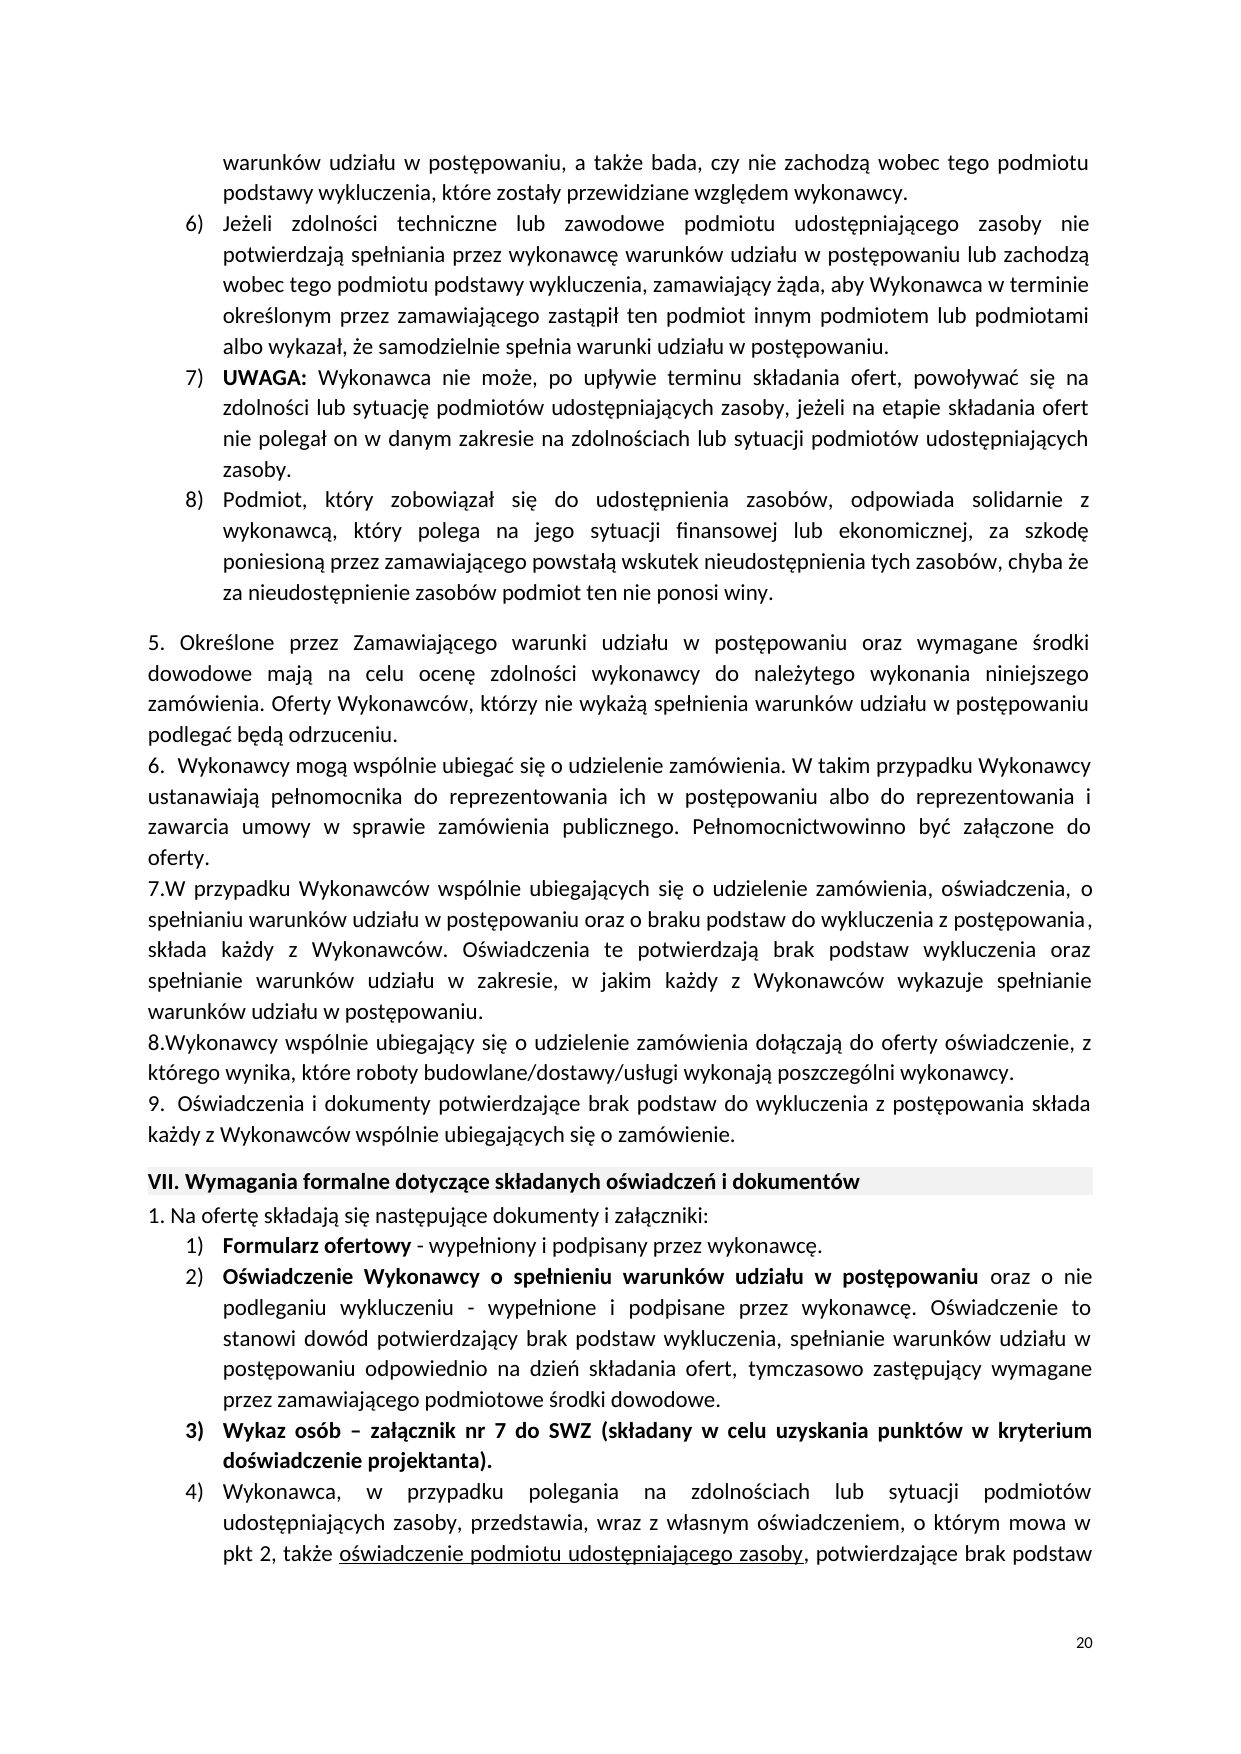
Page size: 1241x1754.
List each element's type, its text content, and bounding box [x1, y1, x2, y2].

list Oświadczenie Wykonawcy o spełnieniu warunków udziału w postępowaniu oraz o nie podleganiu wykluczeniu - wypełnione i podpisane przez wykonawcę. Oświadczenie to stanowi dowód potwierdzający brak podstaw wykluczenia, spełnianie warunków udziału w postępowaniu odpowiednio na dzień składania ofert, tymczasowo zastępujący wymagane przez zamawiającego podmiotowe środki dowodowe. [185, 1262, 1093, 1413]
text 5. Określone przez Zamawiającego warunki udziału w postępowaniu oraz wymagane środki dowodowe mają na celu ocenę zdolności wykonawcy do należytego wykonania niniejszego zamówienia. Oferty Wykonawców, którzy nie wykażą spełnienia warunków udziału w postępowaniu podlegać będą odrzuceniu. [148, 628, 1091, 748]
list Oświadczenia i dokumenty potwierdzające brak podstaw do wykluczenia z postępowania składa każdy z Wykonawców wspólnie ubiegających się o zamówienie. [148, 1089, 1093, 1148]
text 7.W przypadku Wykonawców wspólnie ubiegających się o udzielenie zamówienia, oświadczenia, o spełnianiu warunków udziału w postępowaniu oraz o braku podstaw do wykluczenia z postępowania, składa każdy z Wykonawców. Oświadczenia te potwierdzają brak podstaw wykluczenia oraz spełnianie warunków udziału w zakresie, w jakim każdy z Wykonawców wykazuje spełnianie warunków udziału w postępowaniu. [148, 874, 1093, 1025]
text 1. Na ofertę składają się następujące dokumenty i załączniki: [148, 1201, 1093, 1229]
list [185, 148, 1091, 206]
list Wykaz osób – załącznik nr 7 do SWZ (składany w celu uzyskania punktów w kryterium doświadczenie projektanta). [185, 1416, 1093, 1475]
list Podmiot, który zobowiązał się do udostępnienia zasobów, odpowiada solidarnie z wykonawcą, który polega na jego sytuacji finansowej lub ekonomicznej, za szkodę poniesioną przez zamawiającego powstałą wskutek nieudostępnienia tych zasobów, chyba że za nieudostępnienie zasobów podmiot ten nie ponosi winy. [185, 486, 1091, 606]
list Jeżeli zdolności techniczne lub zawodowe podmiotu udostępniającego zasoby nie potwierdzają spełniania przez wykonawcę warunków udziału w postępowaniu lub zachodzą wobec tego podmiotu podstawy wykluczenia, zamawiający żąda, aby Wykonawca w terminie określonym przez zamawiającego zastąpił ten podmiot innym podmiotem lub podmiotami albo wykazał, że samodzielnie spełnia warunki udziału w postępowaniu. [185, 209, 1091, 360]
list Formularz ofertowy - wypełniony i podpisany przez wykonawcę. [185, 1232, 1093, 1259]
list Wykonawcy mogą wspólnie ubiegać się o udzielenie zamówienia. W takim przypadku Wykonawcy ustanawiają pełnomocnika do reprezentowania ich w postępowaniu albo do reprezentowania i zawarcia umowy w sprawie zamówienia publicznego. Pełnomocnictwowinno być załączone do oferty. [148, 751, 1093, 871]
list UWAGA: Wykonawca nie może, po upływie terminu składania ofert, powoływać się na zdolności lub sytuację podmiotów udostępniających zasoby, jeżeli na etapie składania ofert nie polegał on w danym zakresie na zdolnościach lub sytuacji podmiotów udostępniających zasoby. [185, 363, 1091, 483]
text VII. Wymagania formalne dotyczące składanych oświadczeń i dokumentów [185, 1167, 1093, 1195]
text 8.Wykonawcy wspólnie ubiegający się o udzielenie zamówienia dołączają do oferty oświadczenie, z którego wynika, które roboty budowlane/dostawy/usługi wykonają poszczególni wykonawcy. [148, 1028, 1093, 1086]
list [185, 1477, 1093, 1567]
